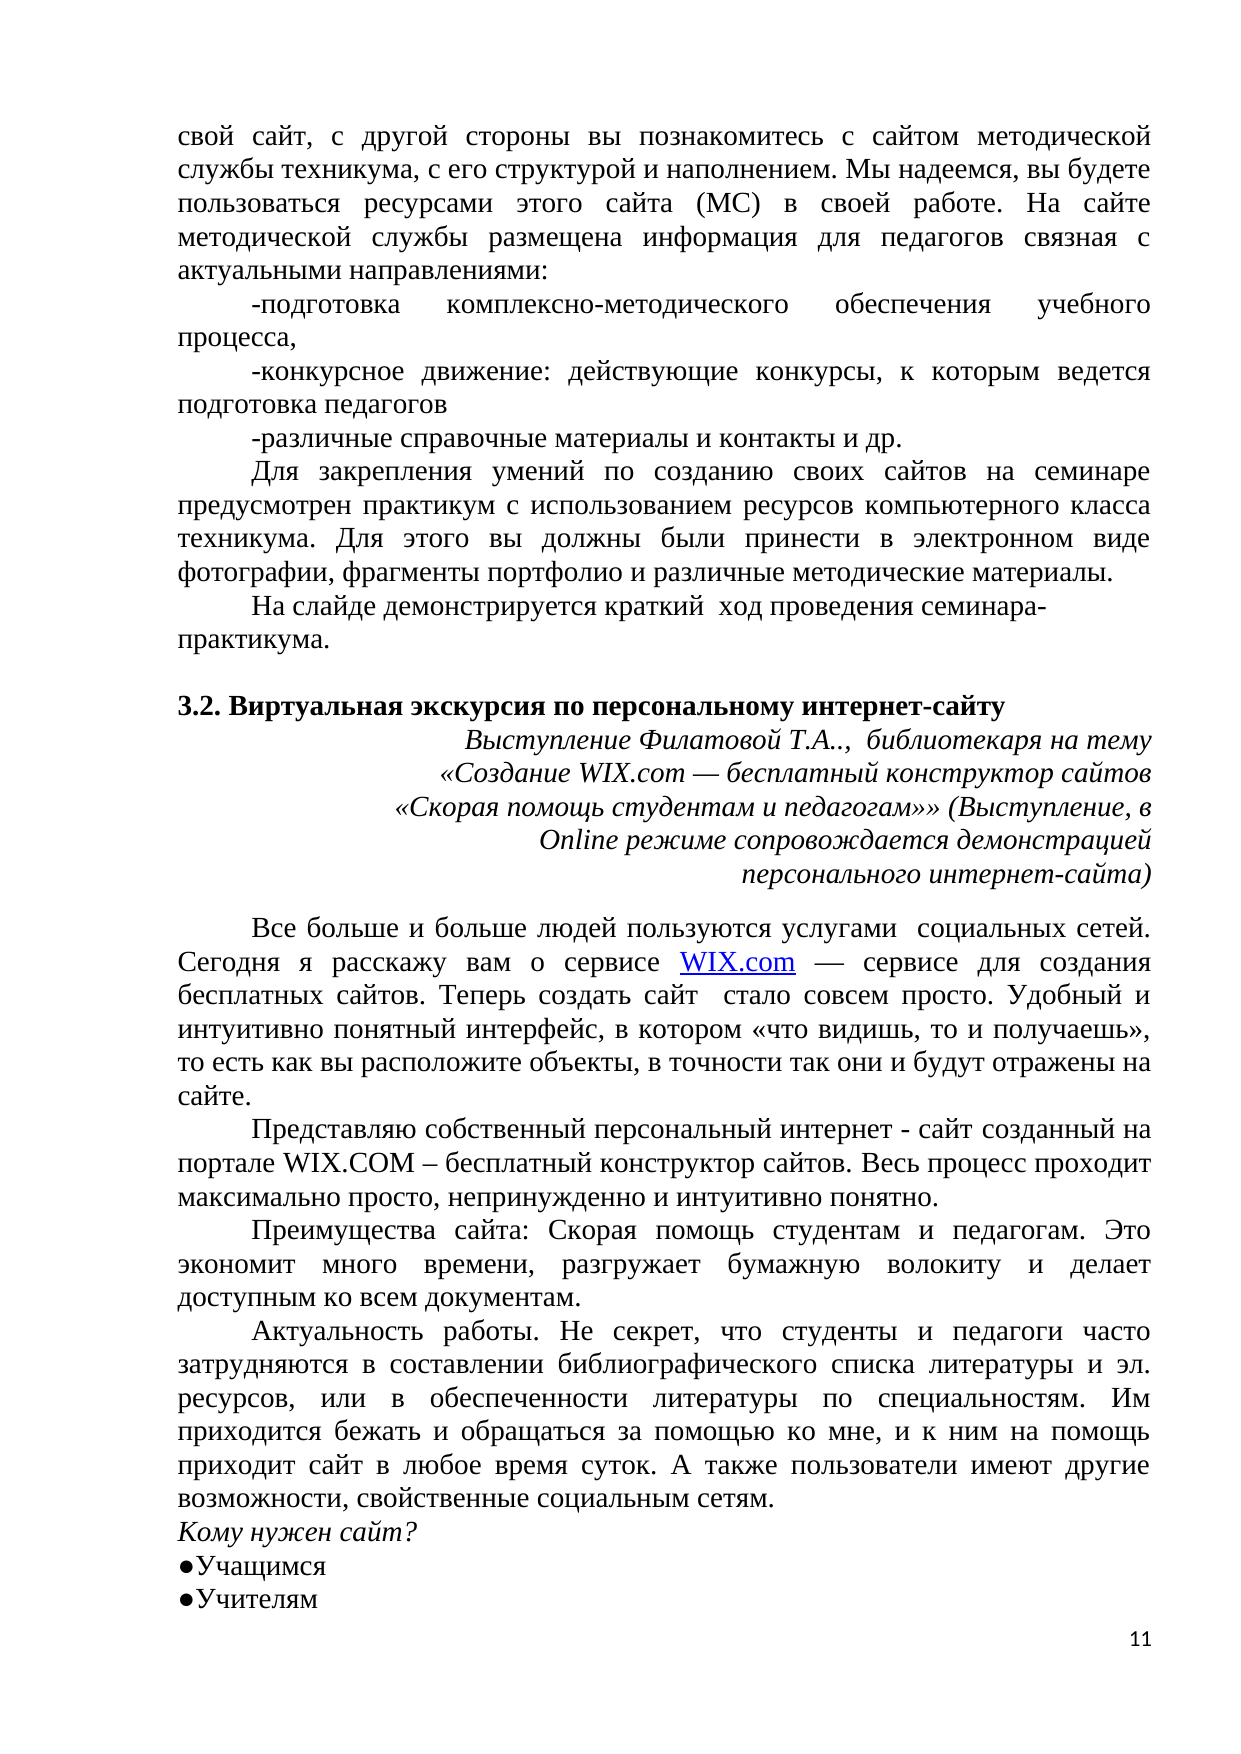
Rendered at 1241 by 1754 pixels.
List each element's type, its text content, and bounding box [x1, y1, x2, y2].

list -конкурсное движение: действующие конкурсы, к которым ведется подготовка педагогов [177, 353, 1152, 420]
text ●Учащимся [177, 1548, 1152, 1581]
list Для закрепления умений по созданию своих сайтов на семинаре предусмотрен практикум с использованием ресурсов компьютерного класса техникума. Для этого вы должны были принести в электронном виде фотографии, фрагменты портфолио и различные методические материалы. [177, 453, 1152, 588]
list -подготовка комплексно-методического обеспечения учебного процесса, [177, 286, 1152, 353]
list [177, 118, 1152, 286]
text Актуальность работы. Не секрет, что студенты и педагоги часто затрудняются в составлении библиографического списка литературы и эл. ресурсов, или в обеспеченности литературы по специальностям. Им приходится бежать и обращаться за помощью ко мне, и к ним на помощь приходит сайт в любое время суток. А также пользователи имеют другие возможности, свойственные социальным сетям. [177, 1313, 1152, 1514]
text Преимущества сайта: Скорая помощь студентам и педагогам. Это экономит много времени, разгружает бумажную волокиту и делает доступным ко всем документам. [177, 1212, 1152, 1313]
list Выступление Филатовой Т.А.., библиотекаря на тему «Создание WIX.com — бесплатный конструктор сайтов «Скорая помощь студентам и педагогам»» (Выступление, в Online режиме сопровождается демонстрацией персонального интернет-сайта) [354, 722, 1152, 889]
text Кому нужен сайт? [177, 1514, 1152, 1548]
list На слайде демонстрируется краткий ход проведения семинара-практикума. [177, 588, 1152, 655]
text ●Учителям [177, 1581, 1152, 1615]
list -различные справочные материалы и контакты и др. [177, 420, 1152, 453]
text Представляю собственный персональный интернет - сайт созданный на портале WIX.COM – бесплатный конструктор сайтов. Весь процесс проходит максимально просто, непринужденно и интуитивно понятно. [177, 1112, 1152, 1212]
list 3.2. Виртуальная экскурсия по персональному интернет-сайту [177, 688, 1152, 722]
text Все больше и больше людей пользуются услугами социальных сетей. Сегодня я расскажу вам о сервисе WIX.com — сервисе для создания бесплатных сайтов. Теперь создать сайт стало совсем просто. Удобный и интуитивно понятный интерфейс, в котором «что видишь, то и получаешь», то есть как вы расположите объекты, в точности так они и будут отражены на сайте. [177, 910, 1152, 1112]
